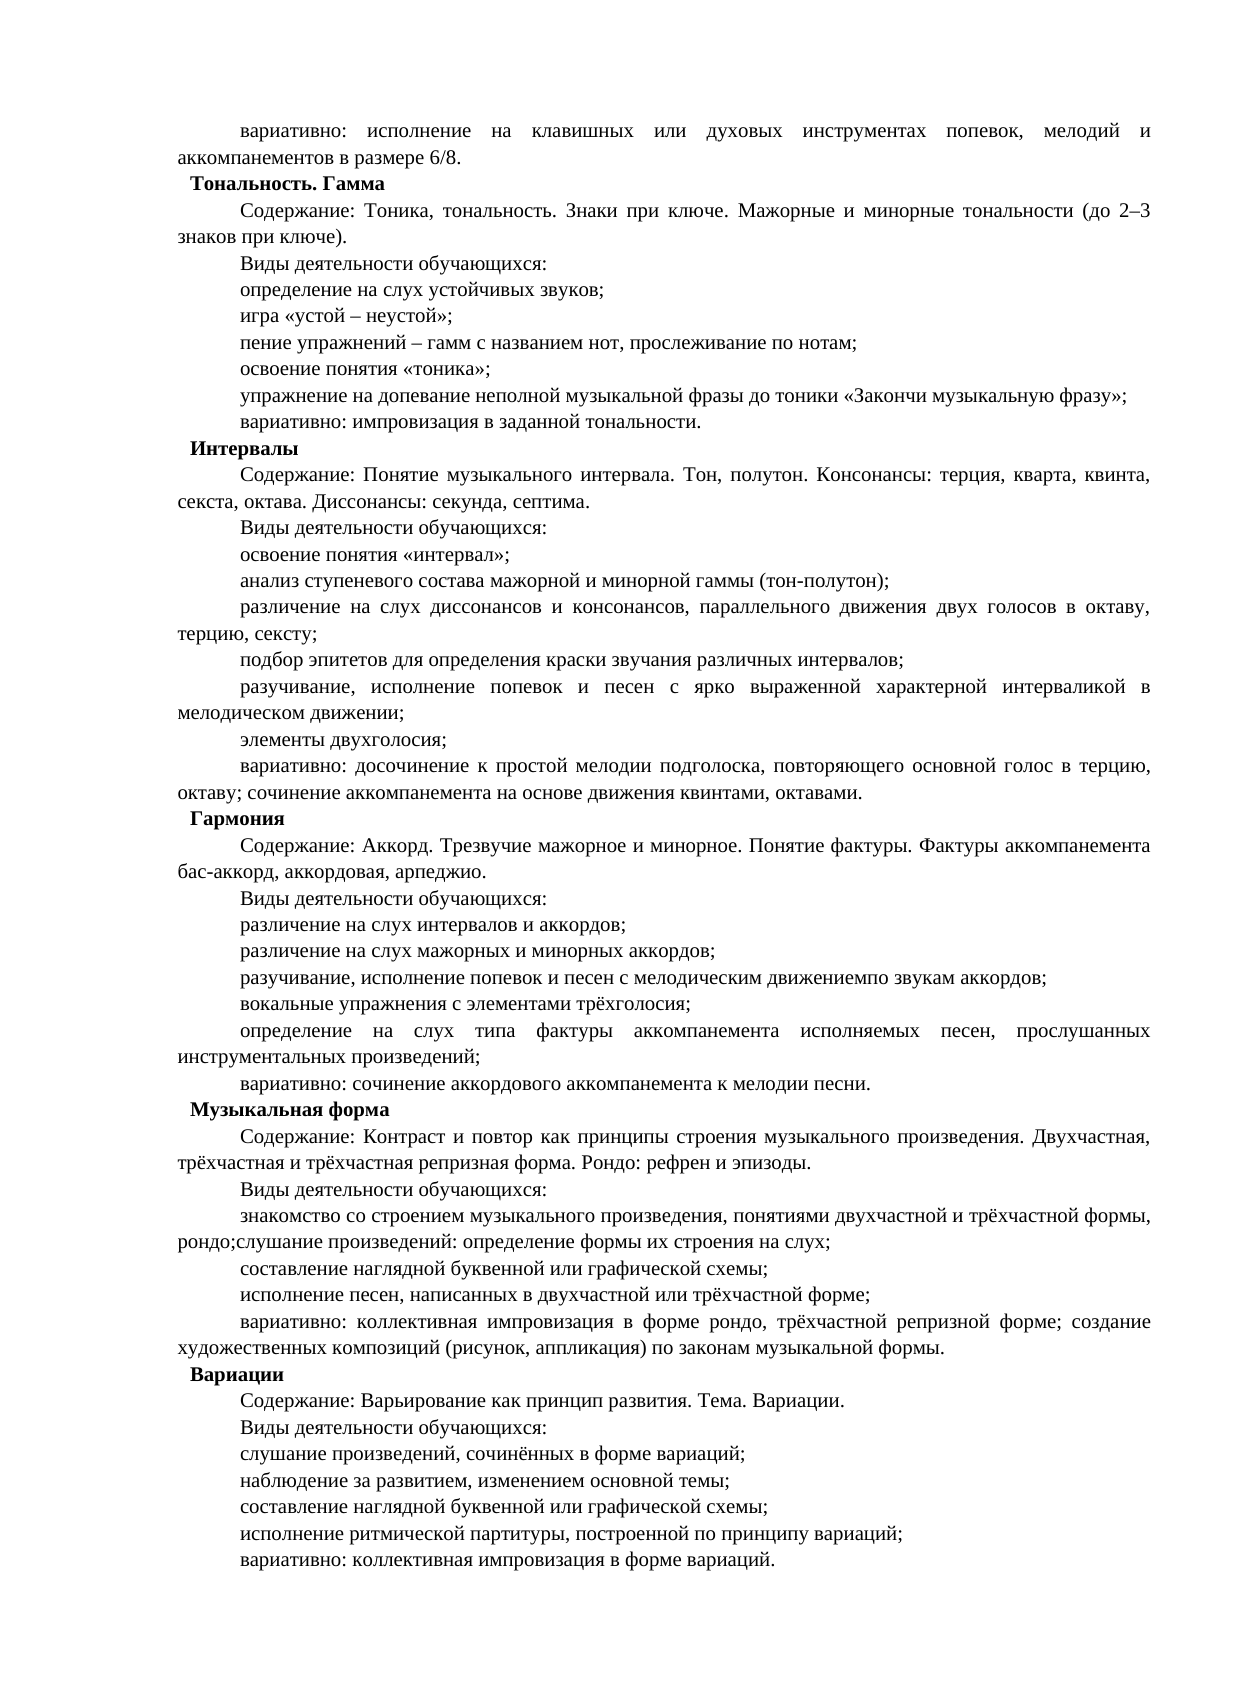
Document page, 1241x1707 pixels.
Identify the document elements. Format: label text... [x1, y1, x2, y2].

text Виды деятельности обучающихся: [177, 1414, 1152, 1439]
text Содержание: Понятие музыкального интервала. Тон, полутон. Консонансы: терция, кварта, квинта, секста, октава. Диссонансы: секунда, септима. [177, 462, 1152, 513]
text слушание произведений, сочинённых в форме вариаций; [177, 1441, 1152, 1465]
text Виды деятельности обучающихся: [177, 250, 1152, 274]
text анализ ступеневого состава мажорной и минорной гаммы (тон-полутон); [177, 568, 1152, 592]
text различение на слух диссонансов и консонансов, параллельного движения двух голосов в октаву, терцию, сексту; [177, 594, 1152, 645]
text вариативно: досочинение к простой мелодии подголоска, повторяющего основной голос в терцию, октаву; сочинение аккомпанемента на основе движения квинтами, октавами. [177, 753, 1152, 804]
text Содержание: Контраст и повтор как принципы строения музыкального произведения. Двухчастная, трёхчастная и трёхчастная репризная форма. Рондо: рефрен и эпизоды. [177, 1123, 1152, 1174]
text определение на слух типа фактуры аккомпанемента исполняемых песен, прослушанных инструментальных произведений; [177, 1018, 1152, 1068]
text вариативно: коллективная импровизация в форме рондо, трёхчастной репризной форме; создание художественных композиций (рисунок, аппликация) по законам музыкальной формы. [177, 1309, 1152, 1359]
text освоение понятия «тоника»; [177, 356, 1152, 380]
text Виды деятельности обучающихся: [177, 1176, 1152, 1201]
text игра «устой – неустой»; [177, 303, 1152, 327]
text различение на слух мажорных и минорных аккордов; [177, 938, 1152, 962]
text Виды деятельности обучающихся: [177, 515, 1152, 539]
text исполнение ритмической партитуры, построенной по принципу вариаций; [177, 1520, 1152, 1544]
text различение на слух интервалов и аккордов; [177, 912, 1152, 936]
text Содержание: Варьирование как принцип развития. Тема. Вариации. [177, 1388, 1152, 1412]
text Вариации [190, 1362, 1152, 1386]
text знакомство со строением музыкального произведения, понятиями двухчастной и трёхчастной формы, рондо;слушание произведений: определение формы их строения на слух; [177, 1203, 1152, 1253]
text вариативно: исполнение на клавишных или духовых инструментах попевок, мелодий и аккомпанементов в размере 6/8. [177, 118, 1152, 169]
text определение на слух устойчивых звуков; [177, 277, 1152, 301]
text вариативно: сочинение аккордового аккомпанемента к мелодии песни. [177, 1071, 1152, 1095]
text Гармония [190, 806, 1152, 830]
text вокальные упражнения с элементами трёхголосия; [177, 991, 1152, 1015]
text исполнение песен, написанных в двухчастной или трёхчастной форме; [177, 1282, 1152, 1306]
text Содержание: Аккорд. Трезвучие мажорное и минорное. Понятие фактуры. Фактуры аккомпанемента бас-аккорд, аккордовая, арпеджио. [177, 832, 1152, 883]
text Тональность. Гамма [190, 171, 1152, 195]
text подбор эпитетов для определения краски звучания различных интервалов; [177, 647, 1152, 671]
text вариативно: импровизация в заданной тональности. [177, 409, 1152, 433]
text элементы двухголосия; [177, 727, 1152, 751]
text разучивание, исполнение попевок и песен с мелодическим движениемпо звукам аккордов; [177, 965, 1152, 989]
text составление наглядной буквенной или графической схемы; [177, 1256, 1152, 1280]
text Интервалы [190, 436, 1152, 460]
text освоение понятия «интервал»; [177, 541, 1152, 566]
text разучивание, исполнение попевок и песен с ярко выраженной характерной интерваликой в мелодическом движении; [177, 674, 1152, 724]
text Виды деятельности обучающихся: [177, 885, 1152, 909]
text упражнение на допевание неполной музыкальной фразы до тоники «Закончи музыкальную фразу»; [177, 383, 1152, 407]
text пение упражнений – гамм с названием нот, прослеживание по нотам; [177, 330, 1152, 354]
text Музыкальная форма [190, 1097, 1152, 1121]
text составление наглядной буквенной или графической схемы; [177, 1494, 1152, 1518]
text вариативно: коллективная импровизация в форме вариаций. [177, 1547, 1152, 1571]
text Содержание: Тоника, тональность. Знаки при ключе. Мажорные и минорные тональности (до 2–3 знаков при ключе). [177, 197, 1152, 248]
text наблюдение за развитием, изменением основной темы; [177, 1467, 1152, 1492]
